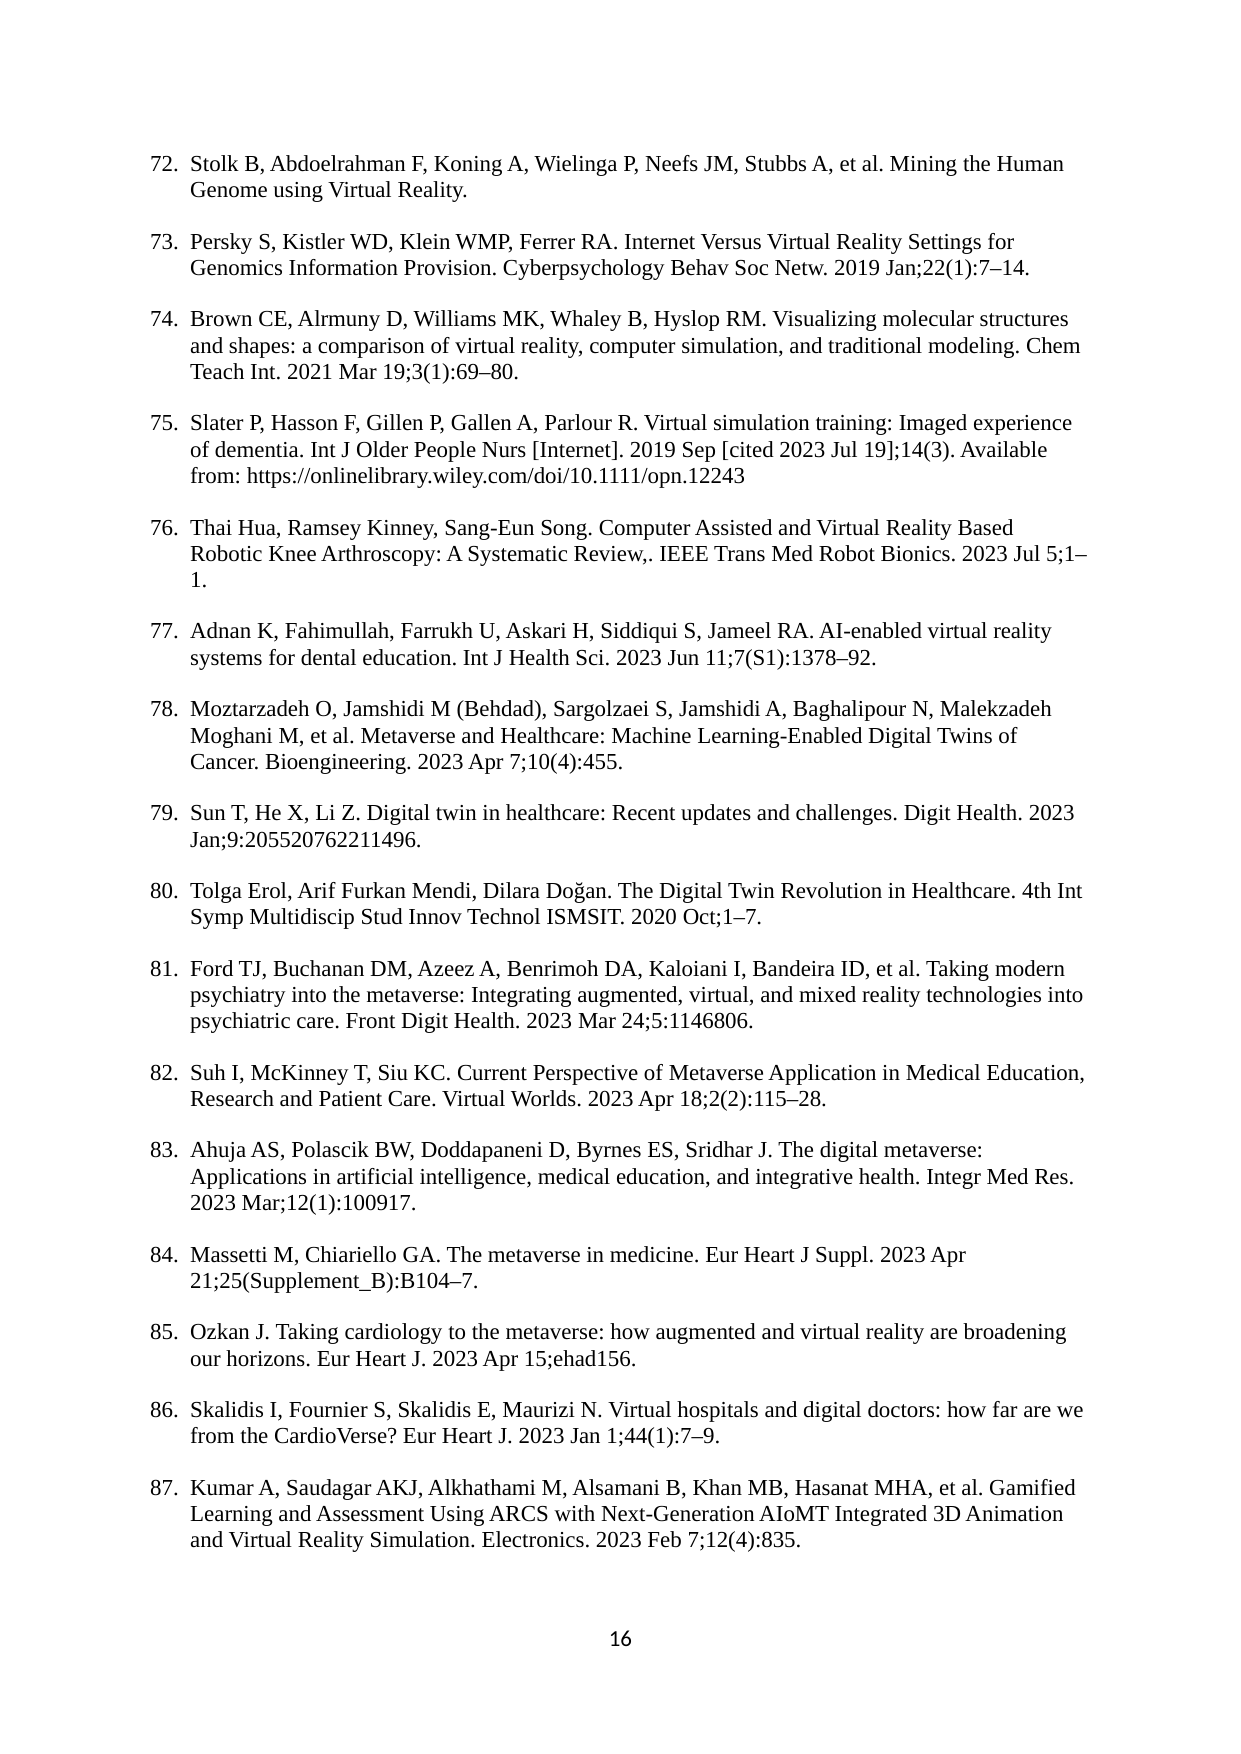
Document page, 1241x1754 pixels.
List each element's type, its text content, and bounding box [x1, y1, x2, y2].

text 80. Tolga Erol, Arif Furkan Mendi, Dilara Doğan. The Digital Twin Revolution in Healthcare. 4th Int Symp Multidiscip Stud Innov Technol ISMSIT. 2020 Oct;1–7. [150, 877, 1090, 930]
text 78. Moztarzadeh O, Jamshidi M (Behdad), Sargolzaei S, Jamshidi A, Baghalipour N, Malekzadeh Moghani M, et al. Metaverse and Healthcare: Machine Learning-Enabled Digital Twins of Cancer. Bioengineering. 2023 Apr 7;10(4):455. [150, 695, 1090, 774]
text 82. Suh I, McKinney T, Siu KC. Current Perspective of Metaverse Application in Medical Education, Research and Patient Care. Virtual Worlds. 2023 Apr 18;2(2):115–28. [150, 1059, 1090, 1112]
text 75. Slater P, Hasson F, Gillen P, Gallen A, Parlour R. Virtual simulation training: Imaged experience of dementia. Int J Older People Nurs [Internet]. 2019 Sep [cited 2023 Jul 19];14(3). Available from: https://onlinelibrary.wiley.com/doi/10.1111/opn.12243 [150, 409, 1090, 488]
text 81. Ford TJ, Buchanan DM, Azeez A, Benrimoh DA, Kaloiani I, Bandeira ID, et al. Taking modern psychiatry into the metaverse: Integrating augmented, virtual, and mixed reality technologies into psychiatric care. Front Digit Health. 2023 Mar 24;5:1146806. [150, 955, 1090, 1034]
text 76. Thai Hua, Ramsey Kinney, Sang-Eun Song. Computer Assisted and Virtual Reality Based Robotic Knee Arthroscopy: A Systematic Review,. IEEE Trans Med Robot Bionics. 2023 Jul 5;1–1. [150, 513, 1090, 593]
text 86. Skalidis I, Fournier S, Skalidis E, Maurizi N. Virtual hospitals and digital doctors: how far are we from the CardioVerse? Eur Heart J. 2023 Jan 1;44(1):7–9. [150, 1396, 1090, 1449]
text 85. Ozkan J. Taking cardiology to the metaverse: how augmented and virtual reality are broadening our horizons. Eur Heart J. 2023 Apr 15;ehad156. [150, 1318, 1090, 1371]
text 72. Stolk B, Abdoelrahman F, Koning A, Wielinga P, Neefs JM, Stubbs A, et al. Mining the Human Genome using Virtual Reality. [150, 150, 1090, 203]
text 83. Ahuja AS, Polascik BW, Doddapaneni D, Byrnes ES, Sridhar J. The digital metaverse: Applications in artificial intelligence, medical education, and integrative health. Integr Med Res. 2023 Mar;12(1):100917. [150, 1137, 1090, 1216]
text 87. Kumar A, Saudagar AKJ, Alkhathami M, Alsamani B, Khan MB, Hasanat MHA, et al. Gamified Learning and Assessment Using ARCS with Next-Generation AIoMT Integrated 3D Animation and Virtual Reality Simulation. Electronics. 2023 Feb 7;12(4):835. [150, 1474, 1090, 1553]
text 84. Massetti M, Chiariello GA. The metaverse in medicine. Eur Heart J Suppl. 2023 Apr 21;25(Supplement_B):B104–7. [150, 1241, 1090, 1293]
text 74. Brown CE, Alrmuny D, Williams MK, Whaley B, Hyslop RM. Visualizing molecular structures and shapes: a comparison of virtual reality, computer simulation, and traditional modeling. Chem Teach Int. 2021 Mar 19;3(1):69–80. [150, 305, 1090, 384]
text 79. Sun T, He X, Li Z. Digital twin in healthcare: Recent updates and challenges. Digit Health. 2023 Jan;9:205520762211496. [150, 799, 1090, 852]
text 73. Persky S, Kistler WD, Klein WMP, Ferrer RA. Internet Versus Virtual Reality Settings for Genomics Information Provision. Cyberpsychology Behav Soc Netw. 2019 Jan;22(1):7–14. [150, 228, 1090, 280]
text 77. Adnan K, Fahimullah, Farrukh U, Askari H, Siddiqui S, Jameel RA. AI-enabled virtual reality systems for dental education. Int J Health Sci. 2023 Jun 11;7(S1):1378–92. [150, 618, 1090, 670]
